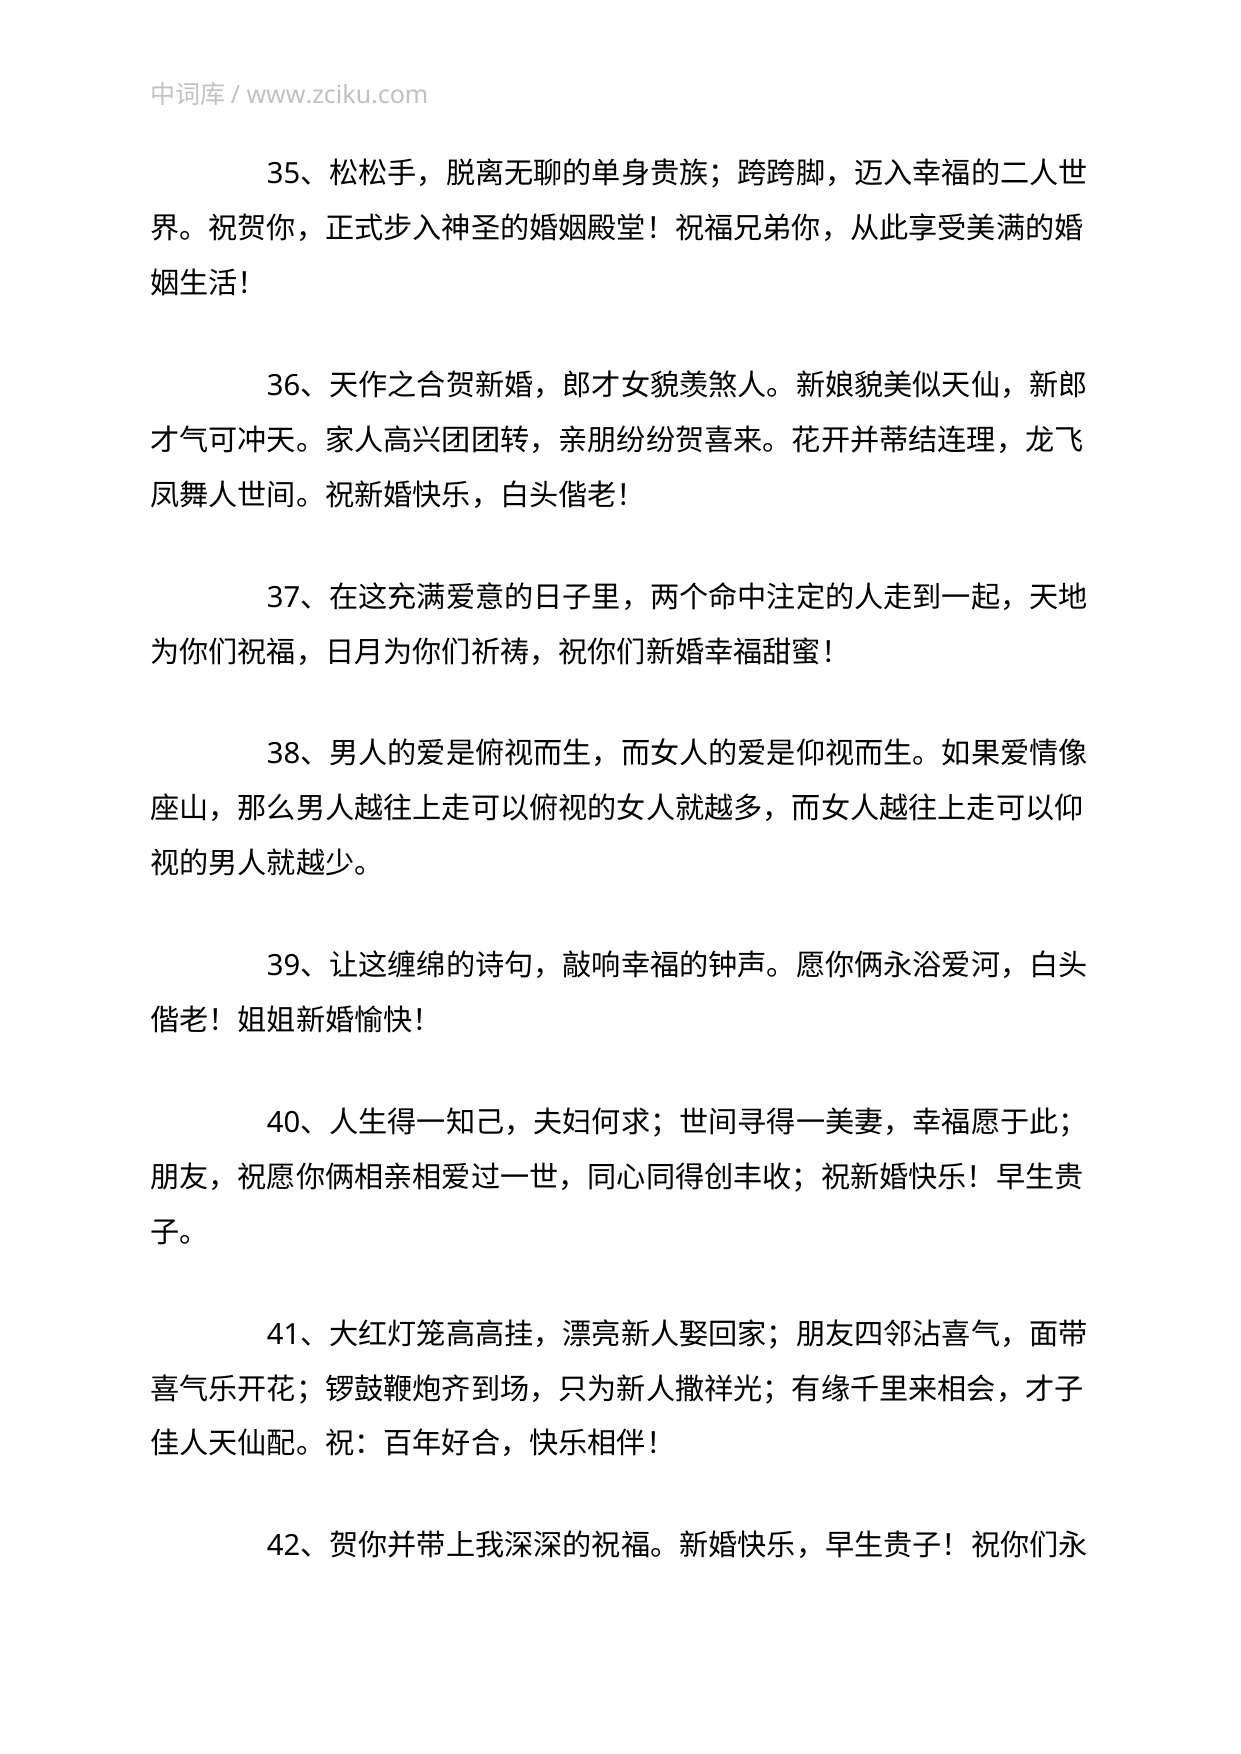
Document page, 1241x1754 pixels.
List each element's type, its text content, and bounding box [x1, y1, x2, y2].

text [150, 1522, 1090, 1564]
text 37、在这充满爱意的日子里，两个命中注定的人走到一起，天地为你们祝福，日月为你们祈祷，祝你们新婚幸福甜蜜！ [150, 573, 1090, 671]
text 36、天作之合贺新婚，郎才女貌羡煞人。新娘貌美似天仙，新郎才气可冲天。家人高兴团团转，亲朋纷纷贺喜来。花开并蒂结连理，龙飞凤舞人世间。祝新婚快乐，白头偕老！ [150, 362, 1090, 514]
text 35、松松手，脱离无聊的单身贵族；跨跨脚，迈入幸福的二人世界。祝贺你，正式步入神圣的婚姻殿堂！祝福兄弟你，从此享受美满的婚姻生活！ [150, 150, 1090, 302]
text 41、大红灯笼高高挂，漂亮新人娶回家；朋友四邻沾喜气，面带喜气乐开花；锣鼓鞭炮齐到场，只为新人撒祥光；有缘千里来相会，才子佳人天仙配。祝：百年好合，快乐相伴！ [150, 1310, 1090, 1462]
text 40、人生得一知己，夫妇何求；世间寻得一美妻，幸福愿于此；朋友，祝愿你俩相亲相爱过一世，同心同得创丰收；祝新婚快乐！早生贵子。 [150, 1098, 1090, 1251]
text 38、男人的爱是俯视而生，而女人的爱是仰视而生。如果爱情像座山，那么男人越往上走可以俯视的女人就越多，而女人越往上走可以仰视的男人就越少。 [150, 730, 1090, 882]
text 39、让这缠绵的诗句，敲响幸福的钟声。愿你俩永浴爱河，白头偕老！姐姐新婚愉快！ [150, 942, 1090, 1039]
